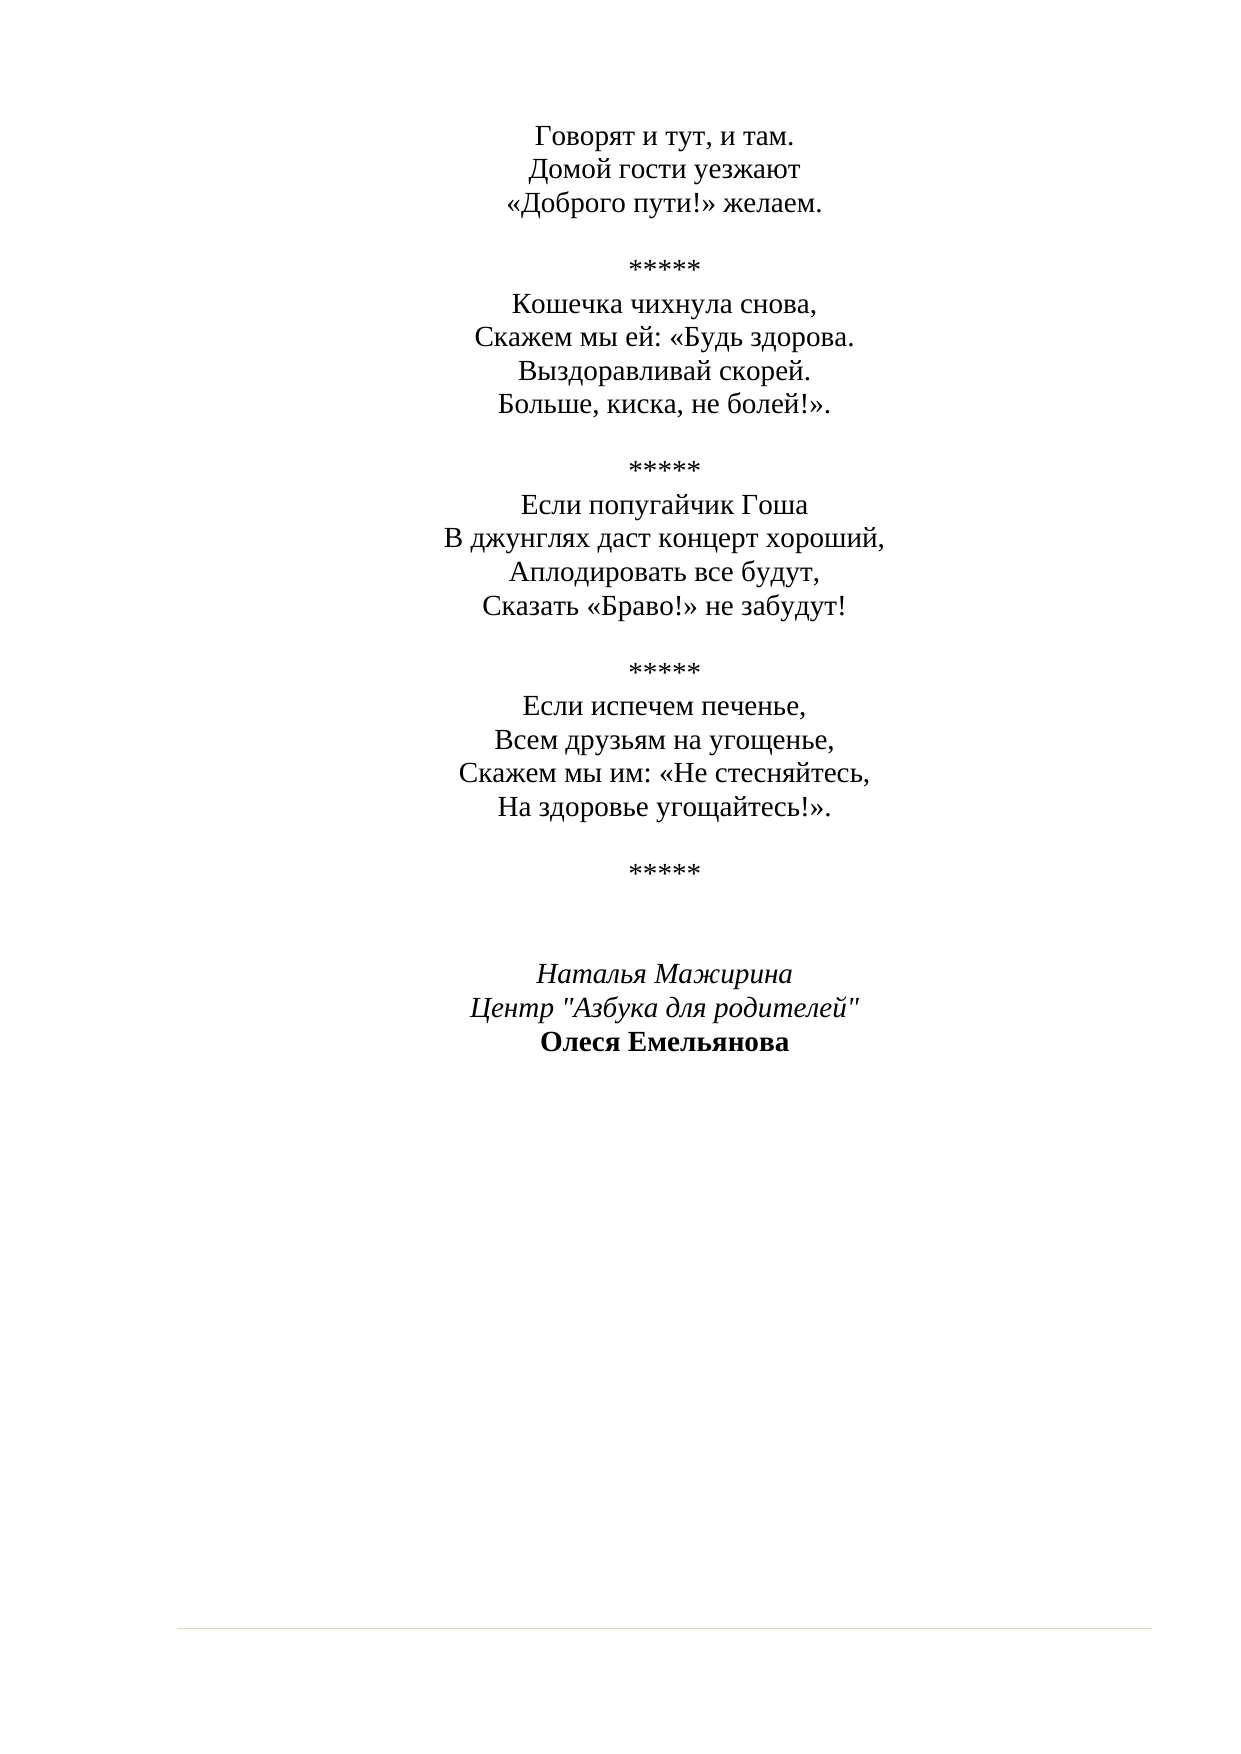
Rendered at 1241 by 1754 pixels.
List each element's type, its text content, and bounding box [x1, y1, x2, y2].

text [177, 118, 1152, 219]
text ***** Кошечка чихнула снова, Скажем мы ей: «Будь здорова. Выздоравливай скорей. Больше, киска, не болей!». [177, 219, 1152, 420]
text Олеся Емельянова [177, 1024, 1152, 1057]
text ***** Если испечем печенье, Всем друзьям на угощенье, Скажем мы им: «Не стесняйтесь, На здоровье угощайтесь!». [177, 621, 1152, 822]
text ***** Если попугайчик Гоша В джунглях даст концерт хороший, Аплодировать все будут, Сказать «Браво!» не забудут! [177, 420, 1152, 621]
text ***** Наталья Мажирина Центр "Азбука для родителей" [177, 822, 1152, 1024]
